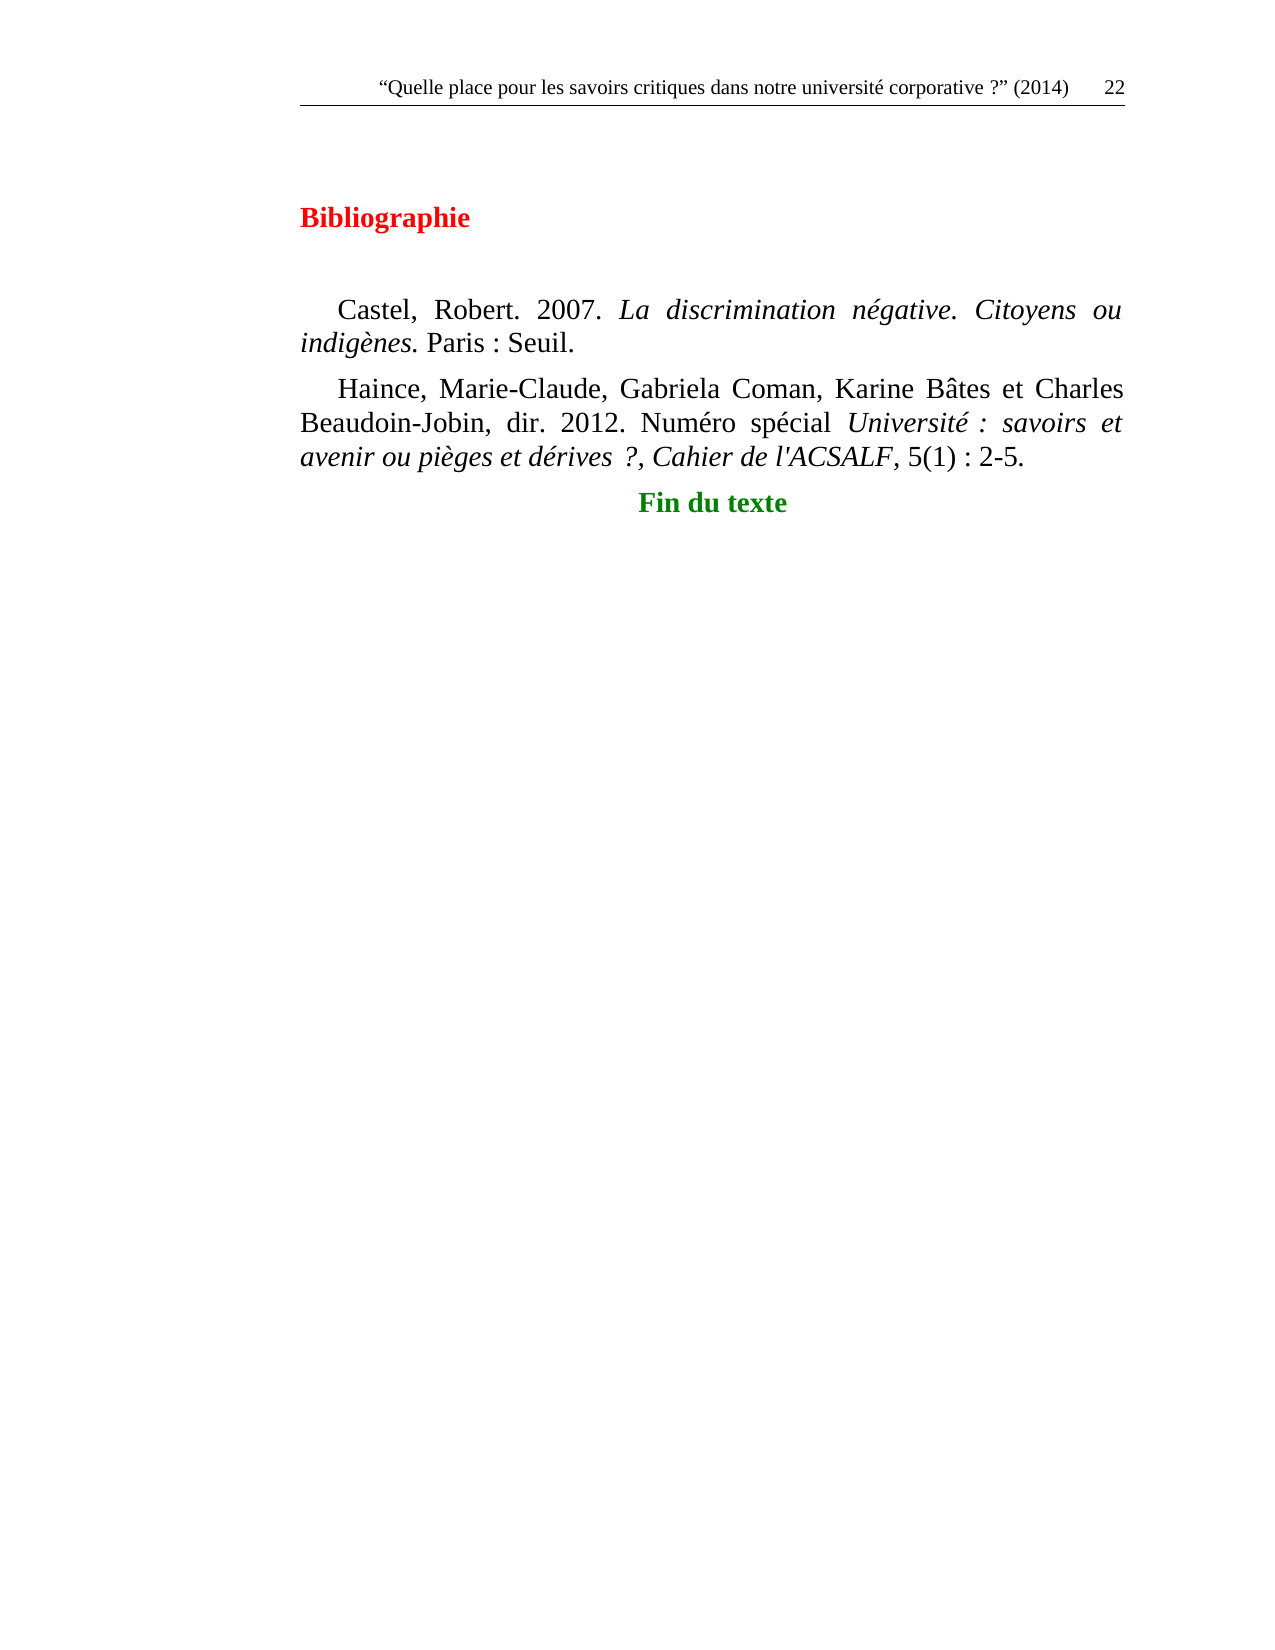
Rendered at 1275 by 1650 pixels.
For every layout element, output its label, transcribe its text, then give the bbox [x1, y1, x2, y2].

text Castel, Robert. 2007. La discrimination négative. Citoyens ou indigènes. Paris : Seuil. [300, 292, 1125, 359]
text Haince, Marie-Claude, Gabriela Coman, Karine Bâtes et Charles Beaudoin-Jobin, dir. 2012. Numéro spécial Université : savoirs et avenir ou pièges et dérives ?, Cahier de l'ACSALF, 5(1) : 2-5. [300, 372, 1125, 472]
text Fin du texte [300, 485, 1125, 518]
text Bibliographie [300, 200, 1125, 233]
